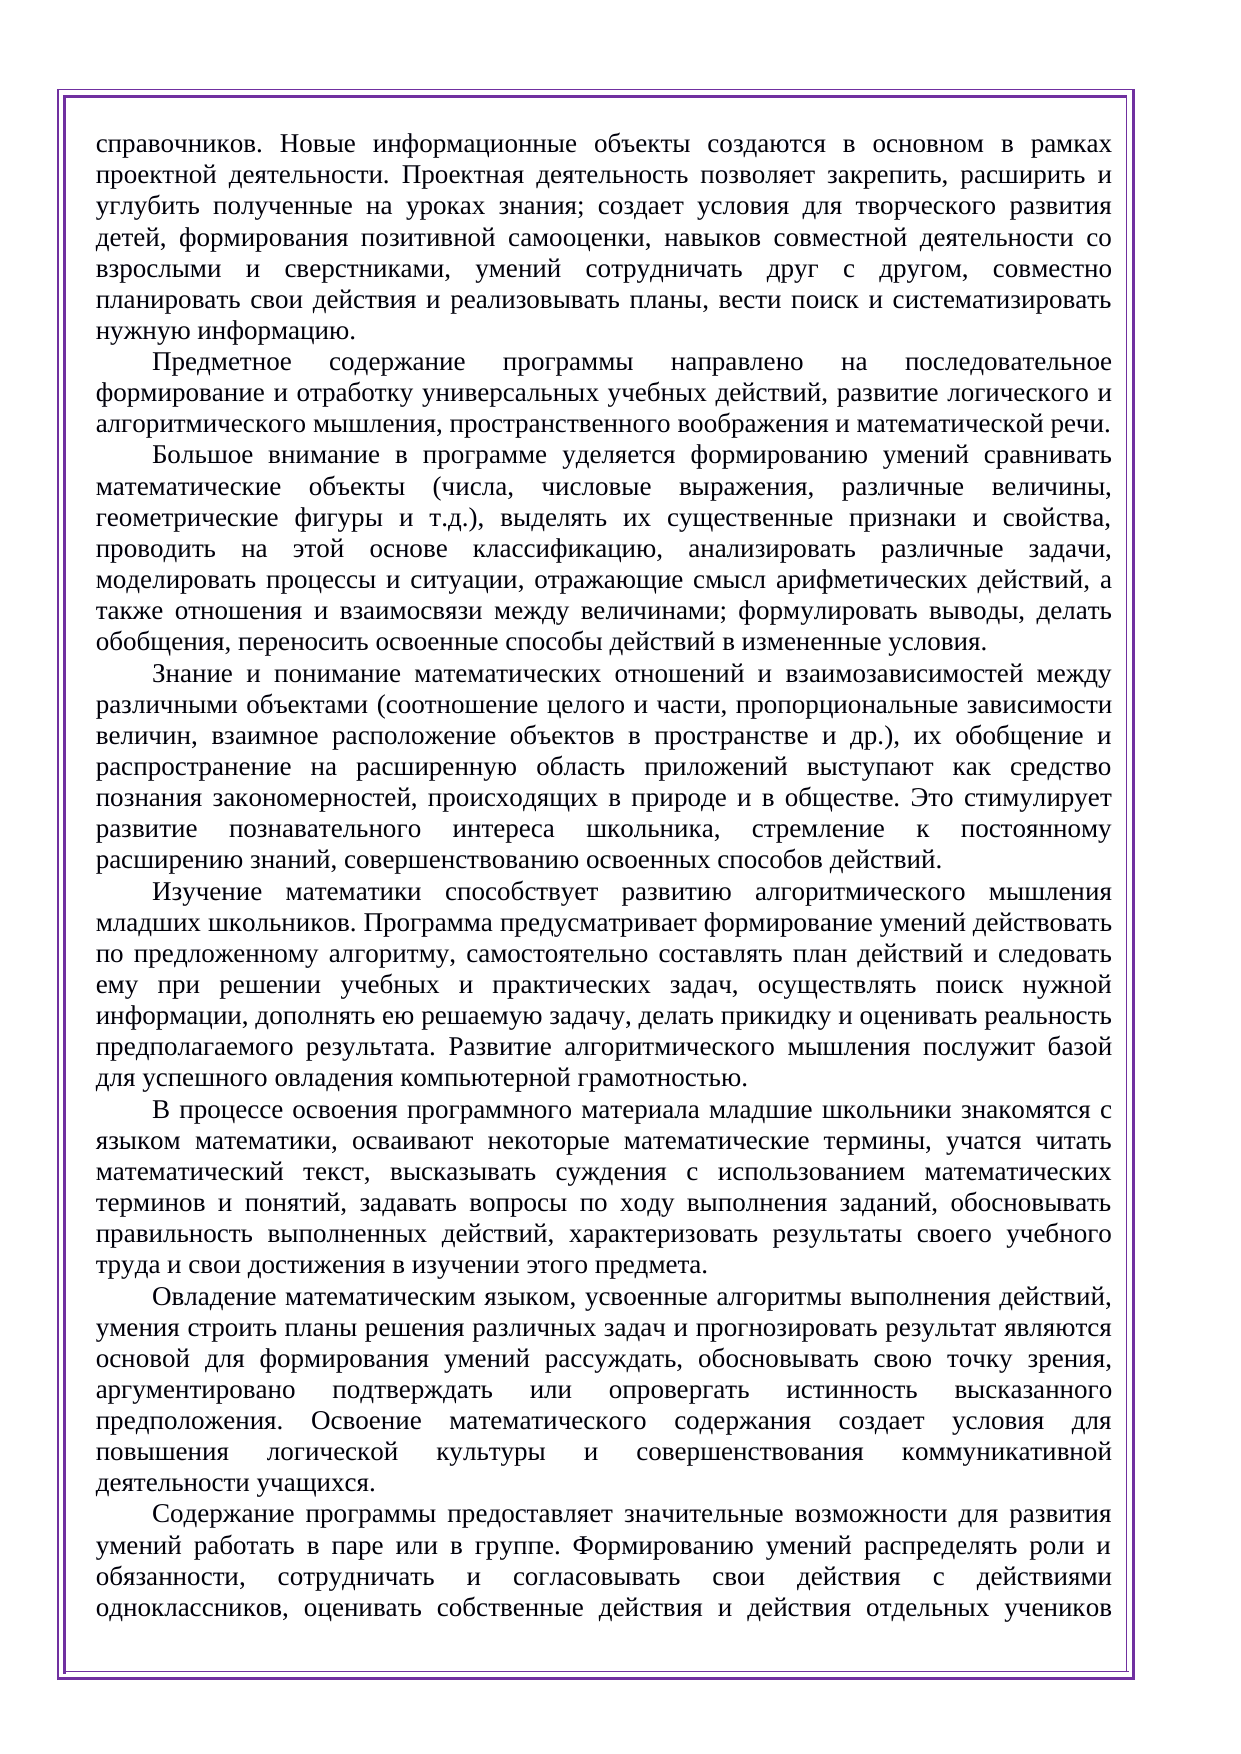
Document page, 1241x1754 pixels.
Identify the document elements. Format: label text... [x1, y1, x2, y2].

text Большое внимание в программе уделяется формированию умений сравнивать математические объекты (числа, числовые выражения, различные величины, геометрические фигуры и т.д.), выделять их существенные признаки и свойства, проводить на этой основе классификацию, анализировать различные задачи, моделировать процессы и ситуации, отражающие смысл арифметических действий, а также отношения и взаимосвязи между величинами; формулировать выводы, делать обобщения, переносить освоенные способы действий в измененные условия. [96, 439, 1113, 657]
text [96, 127, 1113, 345]
text Знание и понимание математических отношений и взаимозависимостей между различными объектами (соотношение целого и части, пропорциональные зависимости величин, взаимное расположение объектов в пространстве и др.), их обобщение и распространение на расширенную область приложений выступают как средство познания закономерностей, происходящих в природе и в обществе. Это стимулирует развитие познавательного интереса школьника, стремление к постоянному расширению знаний, совершенствованию освоенных способов действий. [96, 657, 1113, 875]
text Изучение математики способствует развитию алгоритмического мышления младших школьников. Программа предусматривает формирование умений действовать по предложенному алгоритму, самостоятельно составлять план действий и следовать ему при решении учебных и практических задач, осуществлять поиск нужной информации, дополнять ею решаемую задачу, делать прикидку и оценивать реальность предполагаемого результата. Развитие алгоритмического мышления послужит базой для успешного овладения компьютерной грамотностью. [96, 875, 1113, 1093]
text Овладение математическим языком, усвоенные алгоритмы выполнения действий, умения строить планы решения различных задач и прогнозировать результат являются основой для формирования умений рассуждать, обосновывать свою точку зрения, аргументировано подтверждать или опровергать истинность высказанного предположения. Освоение математического содержания создает условия для повышения логической культуры и совершенствования коммуникативной деятельности учащихся. [96, 1279, 1113, 1498]
text Предметное содержание программы направлено на последовательное формирование и отработку универсальных учебных действий, развитие логического и алгоритмического мышления, пространственного воображения и математической речи. [96, 345, 1113, 439]
text В процессе освоения программного материала младшие школьники знакомятся с языком математики, осваивают некоторые математические термины, учатся читать математический текст, высказывать суждения с использованием математических терминов и понятий, задавать вопросы по ходу выполнения заданий, обосновывать правильность выполненных действий, характеризовать результаты своего учебного труда и свои достижения в изучении этого предмета. [96, 1093, 1113, 1279]
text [96, 1498, 1113, 1622]
